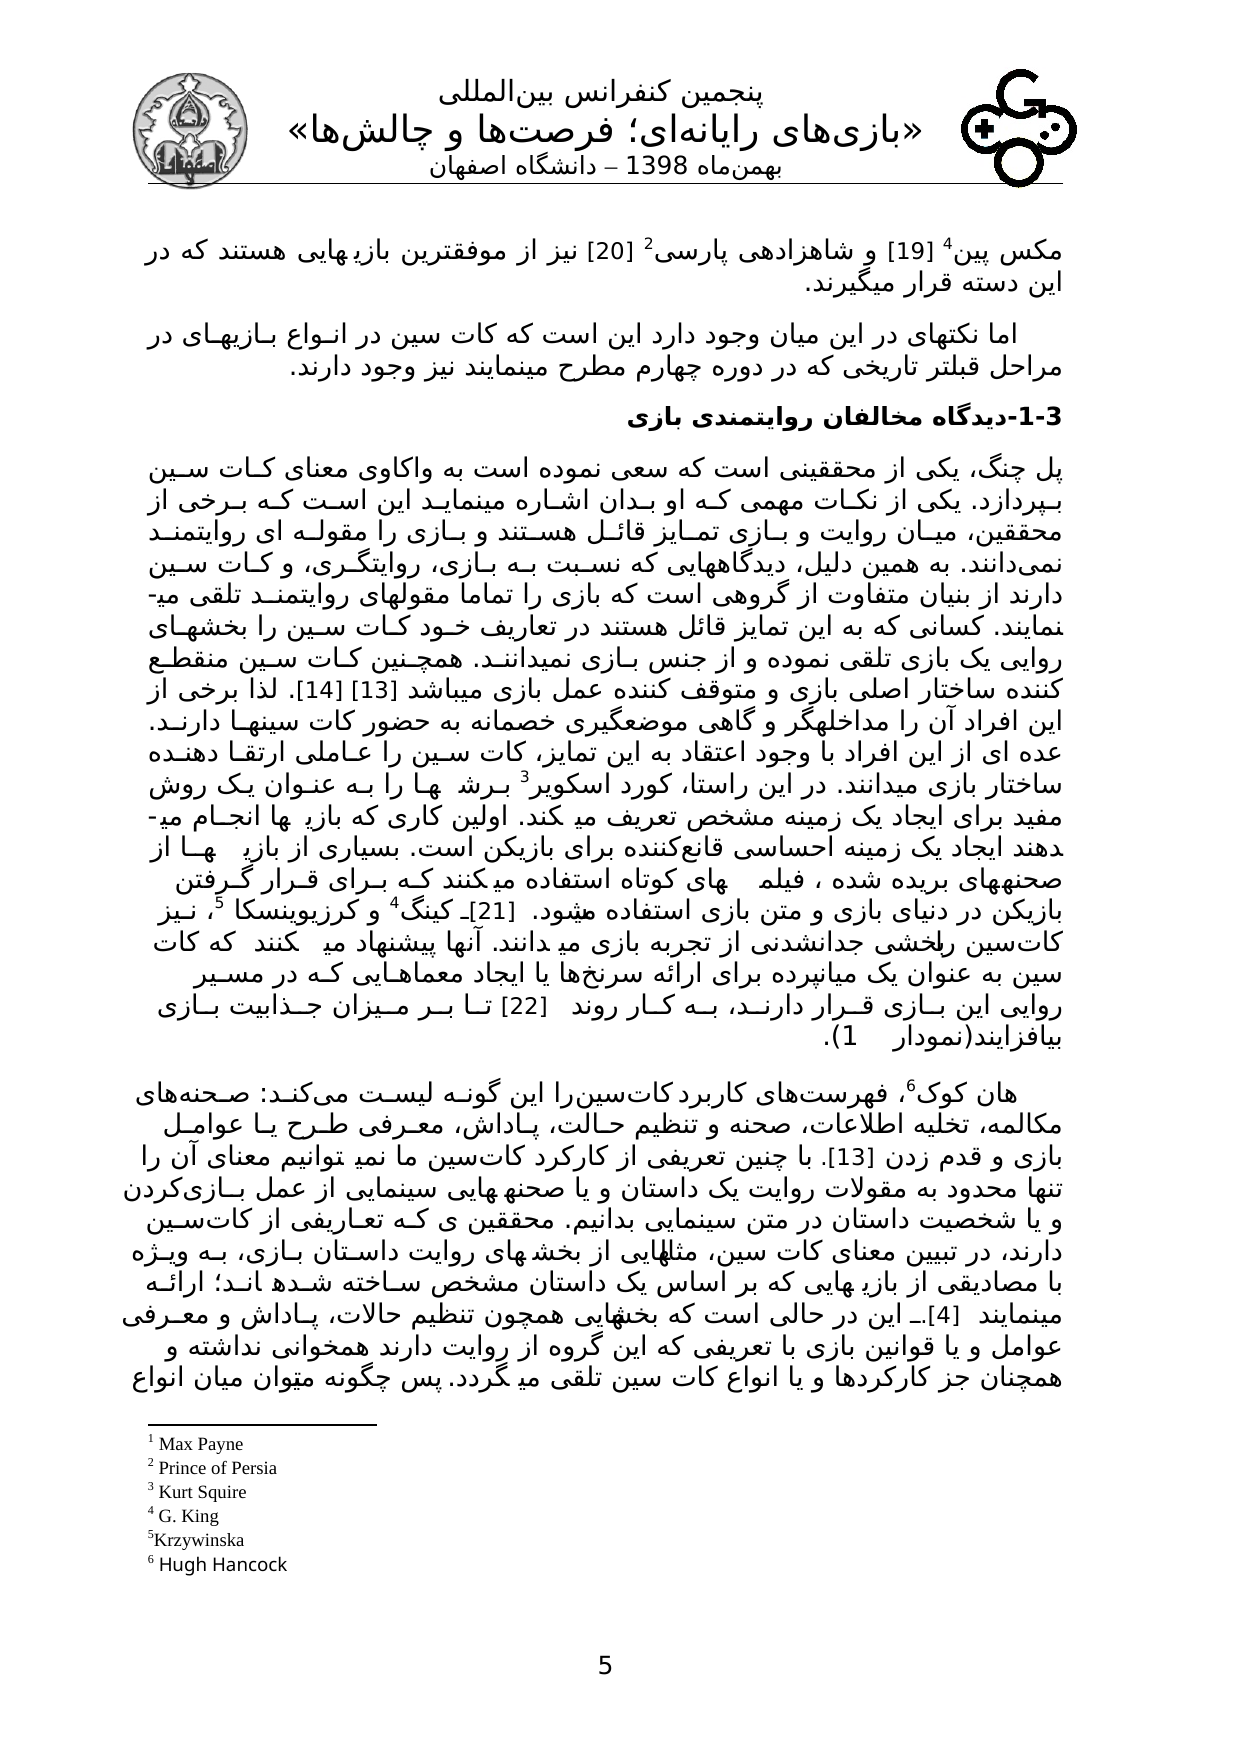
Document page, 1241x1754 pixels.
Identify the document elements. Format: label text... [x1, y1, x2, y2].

text 1-3-دیدگاه مخالفان روایتمندی بازی [148, 403, 1063, 432]
picture [129, 70, 250, 190]
text پل چنگ، یکی از محققینی است که سعی نموده است به واکاوی معنای کات سین بپردازد. یکی از نکات مهمی که او بدان اشاره مینماید این است که برخی از محققین، میان روایت و بازی تمایز قائل هستند و بازی را مقوله ای روایتمند نمی‌دانند. به همین دلیل، دیدگاههایی که نسبت به بازی، روایتگری، و کات سین دارند از بنیان متفاوت از گروهی است که بازی را تماما مقولهای روایتمند تلقی مینمایند. کسانی که به این تمایز قائل هستند در تعاریف خود کات سین را بخشهای روایی یک بازی تلقی نموده و از جنس بازی نمیدانند. همچنین کات سین منقطع کننده ساختار اصلی بازی و متوقف کننده عمل بازی میباشد [13] [14]. لذا برخی از این افراد آن را مداخلهگر و گاهی موضعگیری خصمانه به حضور کات سینها دارند. عده ای از این افراد با وجود اعتقاد به این تمایز، کات سین را عاملی ارتقا دهنده ساختار بازی میدانند. در این راستا، کورد اسکویر برشها را به عنوان یک روش مفید برای ایجاد یک زمینه مشخص تعریف میکند. اولین کاری که بازیها انجام میدهند ایجاد یک زمینه احساسی قانع‌کننده برای بازیکن است. بسیاری از بازیها از صحنههای بریده شده ، فیلمهای کوتاه استفاده میکنند که برای قرار گرفتن بازیکن در دنیای بازی و متن بازی استفاده میشود. [21] کینگ و کرزیوینسکا، نیز کات‌سین را بخشی جدا‌نشدنی از تجربه بازی میدانند. آنها پیشنهاد میکنند که کات سین به عنوان یک میانپرده برای ارائه سرنخ‌ها یا ایجاد معماهایی که در مسیر روایی این بازی قرار دارند، به کار روند [22] تا بر میزان جذابیت بازی بیافزایند(نمودار 1). [148, 453, 1063, 1052]
picture [960, 67, 1078, 189]
text اما نکتهای در این میان وجود دارد این است که کات سین در انواع بازیهای در مراحل قبلتر تاریخی که در دوره چهارم مطرح مینمایند نیز وجود دارند. [148, 319, 1063, 382]
